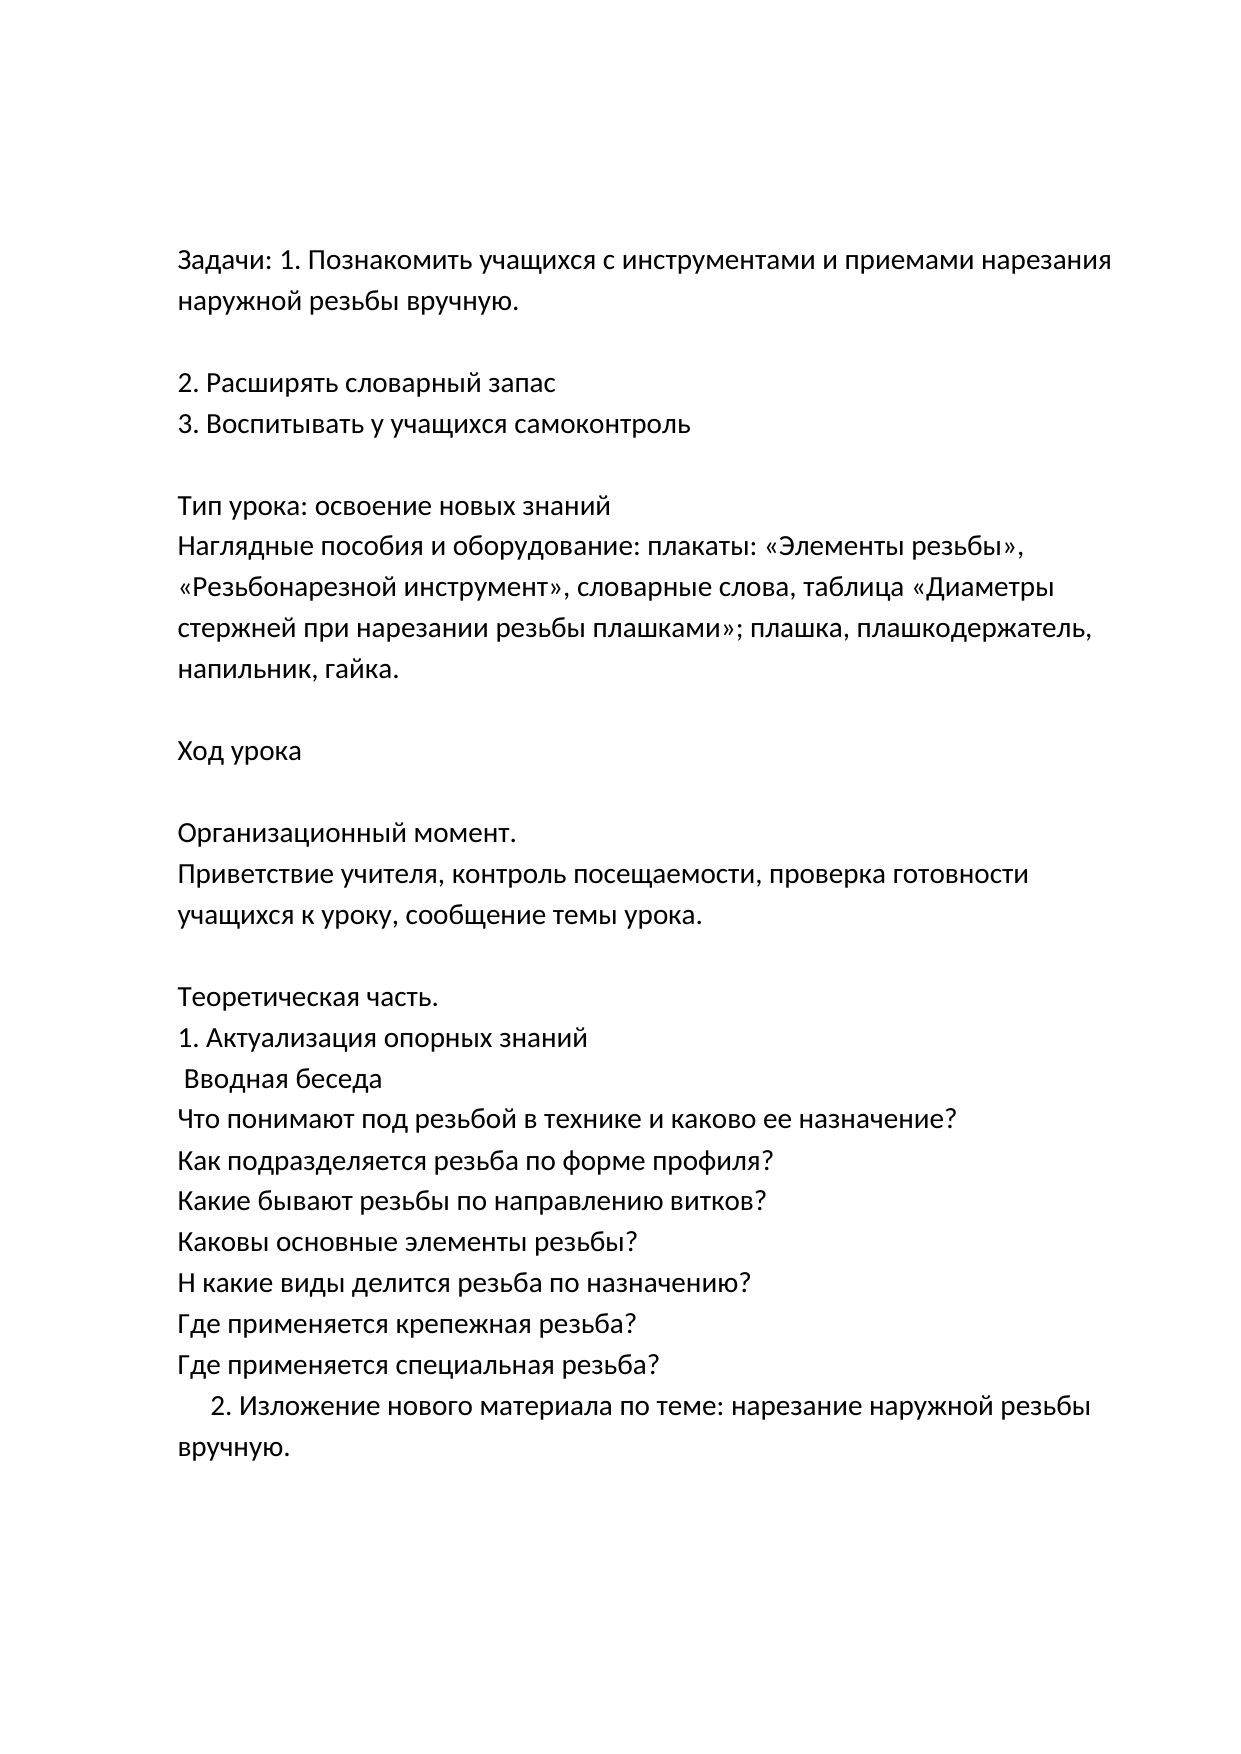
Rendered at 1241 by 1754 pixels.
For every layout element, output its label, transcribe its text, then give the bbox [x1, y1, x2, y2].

text Где применяется крепежная резьба? [177, 1305, 1152, 1341]
text Как подразделяется резьба по форме профиля? [177, 1142, 1152, 1177]
text 2. Изложение нового материала по теме: нарезание наружной резьбы [177, 1387, 1152, 1423]
text Какие бывают резьбы по направлению витков? [177, 1182, 1152, 1218]
text Организационный момент. [177, 814, 1152, 850]
text Наглядные пособия и оборудование: плакаты: «Элементы резьбы», «Резьбонарезной инструмент», словарные слова, таблица «Диаметры стержней при нарезании резьбы плашками»; плашка, плашкодержатель, напильник, гайка. [177, 527, 1152, 686]
text 3. Воспитывать у учащихся самоконтроль [177, 405, 1152, 440]
text Вводная беседа [177, 1060, 1152, 1095]
text вручную. [177, 1428, 1152, 1464]
text Тип урока: освоение новых знаний [177, 487, 1152, 522]
text Ход урока [177, 732, 1152, 768]
text Где применяется специальная резьба? [177, 1346, 1152, 1382]
text Приветствие учителя, контроль посещаемости, проверка готовности учащихся к уроку, сообщение темы урока. [177, 855, 1152, 932]
text Каковы основные элементы резьбы? [177, 1223, 1152, 1259]
text Что понимают под резьбой в технике и каково ее назначение? [177, 1101, 1152, 1136]
text Н какие виды делится резьба по назначению? [177, 1264, 1152, 1300]
text Задачи: 1. Познакомить учащихся с инструментами и приемами нарезания наружной резьбы вручную. [177, 241, 1152, 317]
text 2. Расширять словарный запас [177, 364, 1152, 399]
text 1. Актуализация опорных знаний [177, 1019, 1152, 1054]
text Теоретическая часть. [177, 978, 1152, 1013]
